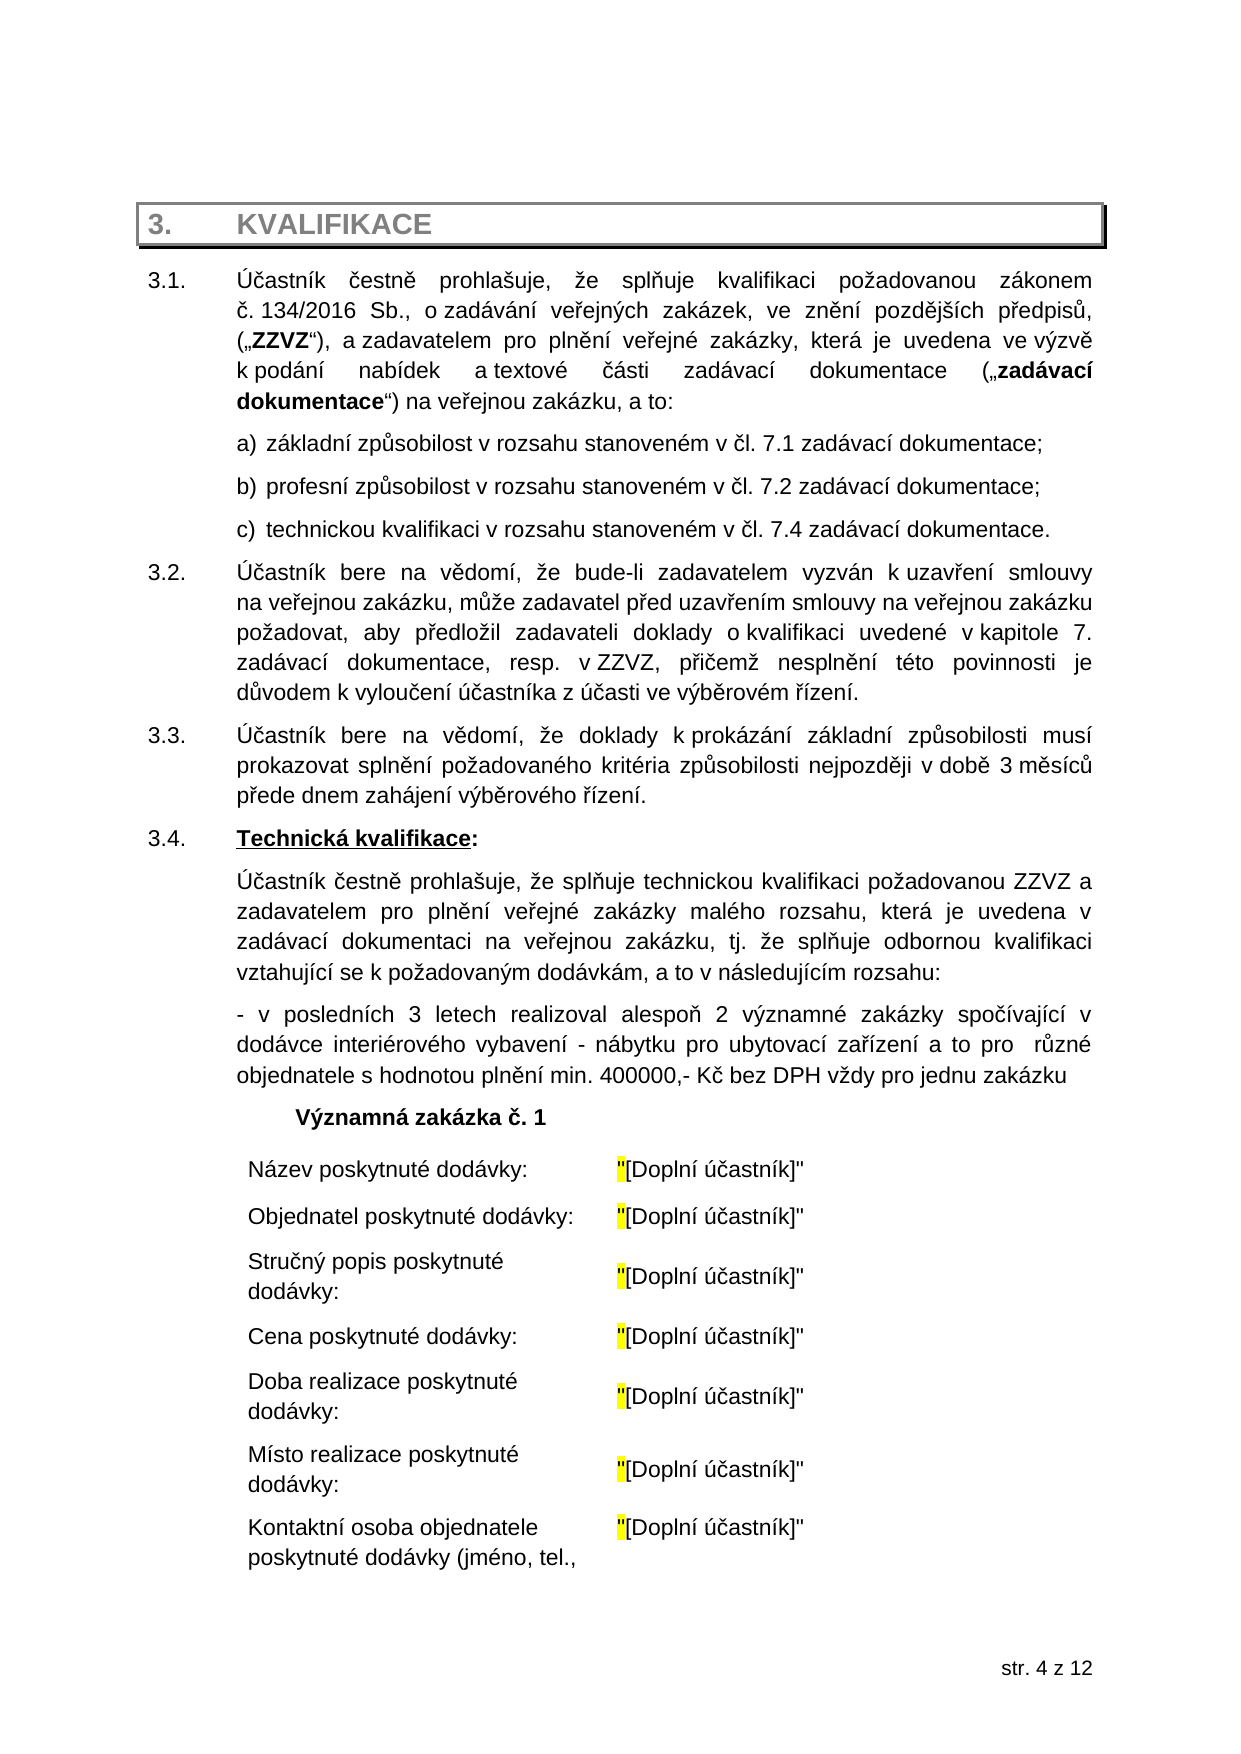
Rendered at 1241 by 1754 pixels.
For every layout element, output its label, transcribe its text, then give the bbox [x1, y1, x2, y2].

table_cell Cena poskytnuté : [236, 1315, 606, 1362]
text Účastník čestně prohlašuje, že splňuje kvalifikaci požadovanou zákonem č. 134/2016 Sb., o zadávání veřejných zakázek, ve znění pozdějších předpisů, („ZZVZ“), a zadavatelem pro plnění veřejné zakázky, která je uvedena ve výzvě k podání nabídek a textové části zadávací dokumentace („zadávací dokumentace“) na veřejnou zakázku, a to: [148, 267, 1092, 414]
list profesní způsobilost v rozsahu stanoveném v čl. 7.2 zadávací dokumentace; [236, 473, 1092, 499]
list Významná zakázka č. 1 [260, 1104, 1092, 1131]
table_cell Doba realizace poskytnuté : [236, 1362, 606, 1435]
list základní způsobilost v rozsahu stanoveném v čl. 7.1 zadávací dokumentace; [236, 430, 1092, 457]
list - v posledních 3 letech realizoval alespoň 2 významné zakázky spočívající v dodávce interiérového vybavení - nábytku pro ubytovací zařízení a to pro různé objednatele s hodnotou plnění min. 400000,- Kč bez DPH vždy pro jednu zakázku [236, 1001, 1092, 1088]
table_header Název poskytnuté : [236, 1147, 606, 1194]
table_cell [606, 1194, 1090, 1242]
table_cell [606, 1242, 1090, 1314]
subtitle Kvalifikace [139, 205, 1101, 243]
table_cell [606, 1508, 1090, 1570]
list technickou kvalifikaci v rozsahu stanoveném v čl. 7.4 zadávací dokumentace. [236, 516, 1092, 542]
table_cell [236, 1508, 606, 1570]
table_cell [606, 1362, 1090, 1435]
table_cell [606, 1435, 1090, 1508]
list Účastník čestně prohlašuje, že splňuje technickou kvalifikaci požadovanou ZZVZ a zadavatelem pro plnění veřejné zakázky malého rozsahu, která je uvedena v zadávací dokumentaci na veřejnou zakázku, tj. že splňuje odbornou kvalifikaci vztahující se k požadovaným dodávkám, a to v následujícím rozsahu: [236, 868, 1092, 985]
table_cell Objednatel poskytnuté : [236, 1194, 606, 1242]
table_header [606, 1147, 1090, 1194]
table_cell [606, 1315, 1090, 1362]
text Účastník bere na vědomí, že bude-li zadavatelem vyzván k uzavření smlouvy na veřejnou zakázku, může zadavatel před uzavřením smlouvy na veřejnou zakázku požadovat, aby předložil zadavateli doklady o kvalifikaci uvedené v kapitole 7. zadávací dokumentace, resp. v ZZVZ, přičemž nesplnění této povinnosti je důvodem k vyloučení účastníka z účasti ve výběrovém řízení. [148, 558, 1092, 706]
text Účastník bere na vědomí, že doklady k prokázání základní způsobilosti musí prokazovat splnění požadovaného kritéria způsobilosti nejpozději v době 3 měsíců přede dnem zahájení výběrového řízení. [148, 722, 1092, 809]
table_cell Stručný popis poskytnuté : [236, 1242, 606, 1314]
text Technická kvalifikace: [148, 825, 1092, 851]
table_cell Místo realizace poskytnuté : [236, 1435, 606, 1508]
